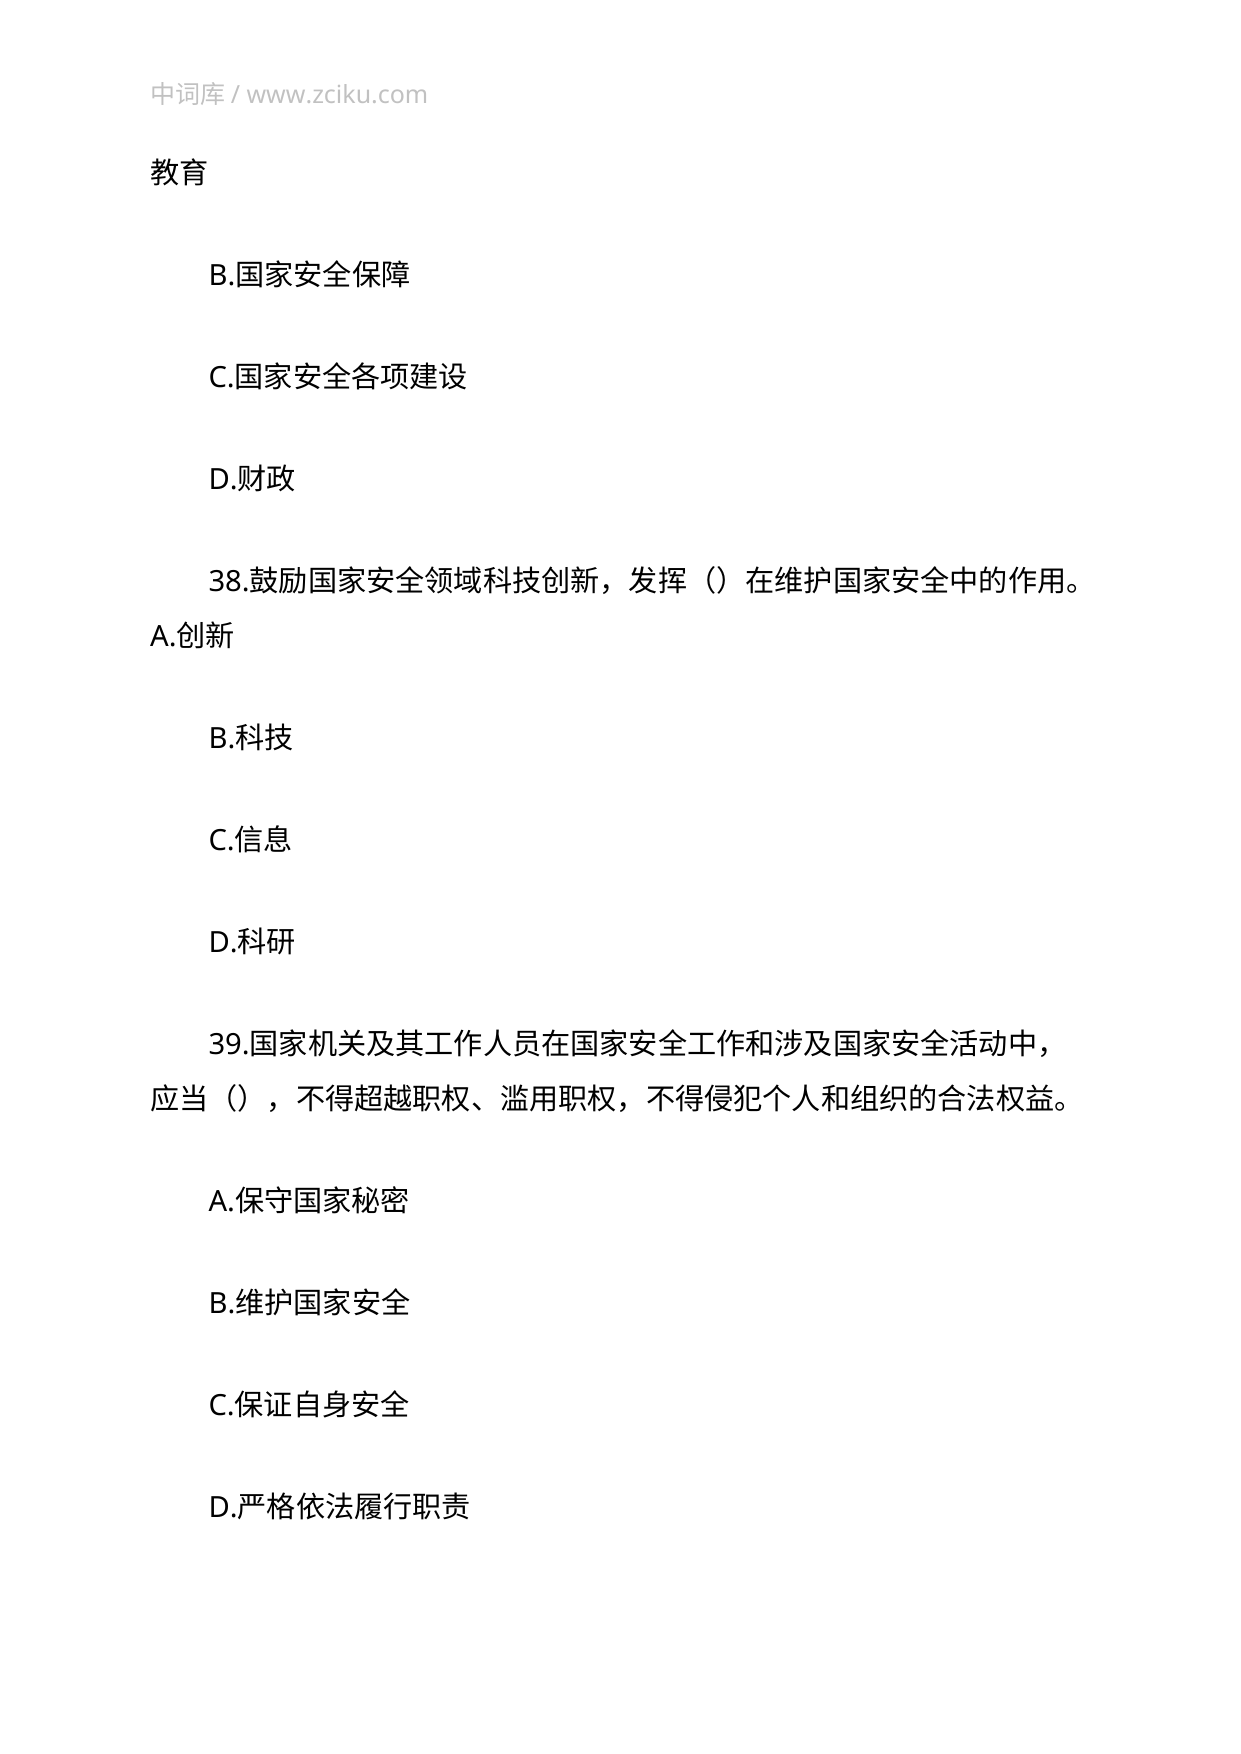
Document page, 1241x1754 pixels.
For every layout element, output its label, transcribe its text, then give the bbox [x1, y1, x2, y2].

text B.国家安全保障 [150, 252, 1090, 294]
text 39.国家机关及其工作人员在国家安全工作和涉及国家安全活动中，应当（），不得超越职权、滥用职权，不得侵犯个人和组织的合法权益。 [150, 1021, 1090, 1118]
text 38.鼓励国家安全领域科技创新，发挥（）在维护国家安全中的作用。A.创新 [150, 558, 1090, 655]
text C.保证自身安全 [150, 1381, 1090, 1424]
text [150, 150, 1090, 192]
text D.科研 [150, 919, 1090, 961]
text A.保守国家秘密 [150, 1177, 1090, 1220]
text B.科技 [150, 715, 1090, 757]
text C.国家安全各项建设 [150, 354, 1090, 396]
text D.严格依法履行职责 [150, 1483, 1090, 1526]
text B.维护国家安全 [150, 1279, 1090, 1322]
text D.财政 [150, 456, 1090, 498]
text C.信息 [150, 817, 1090, 859]
